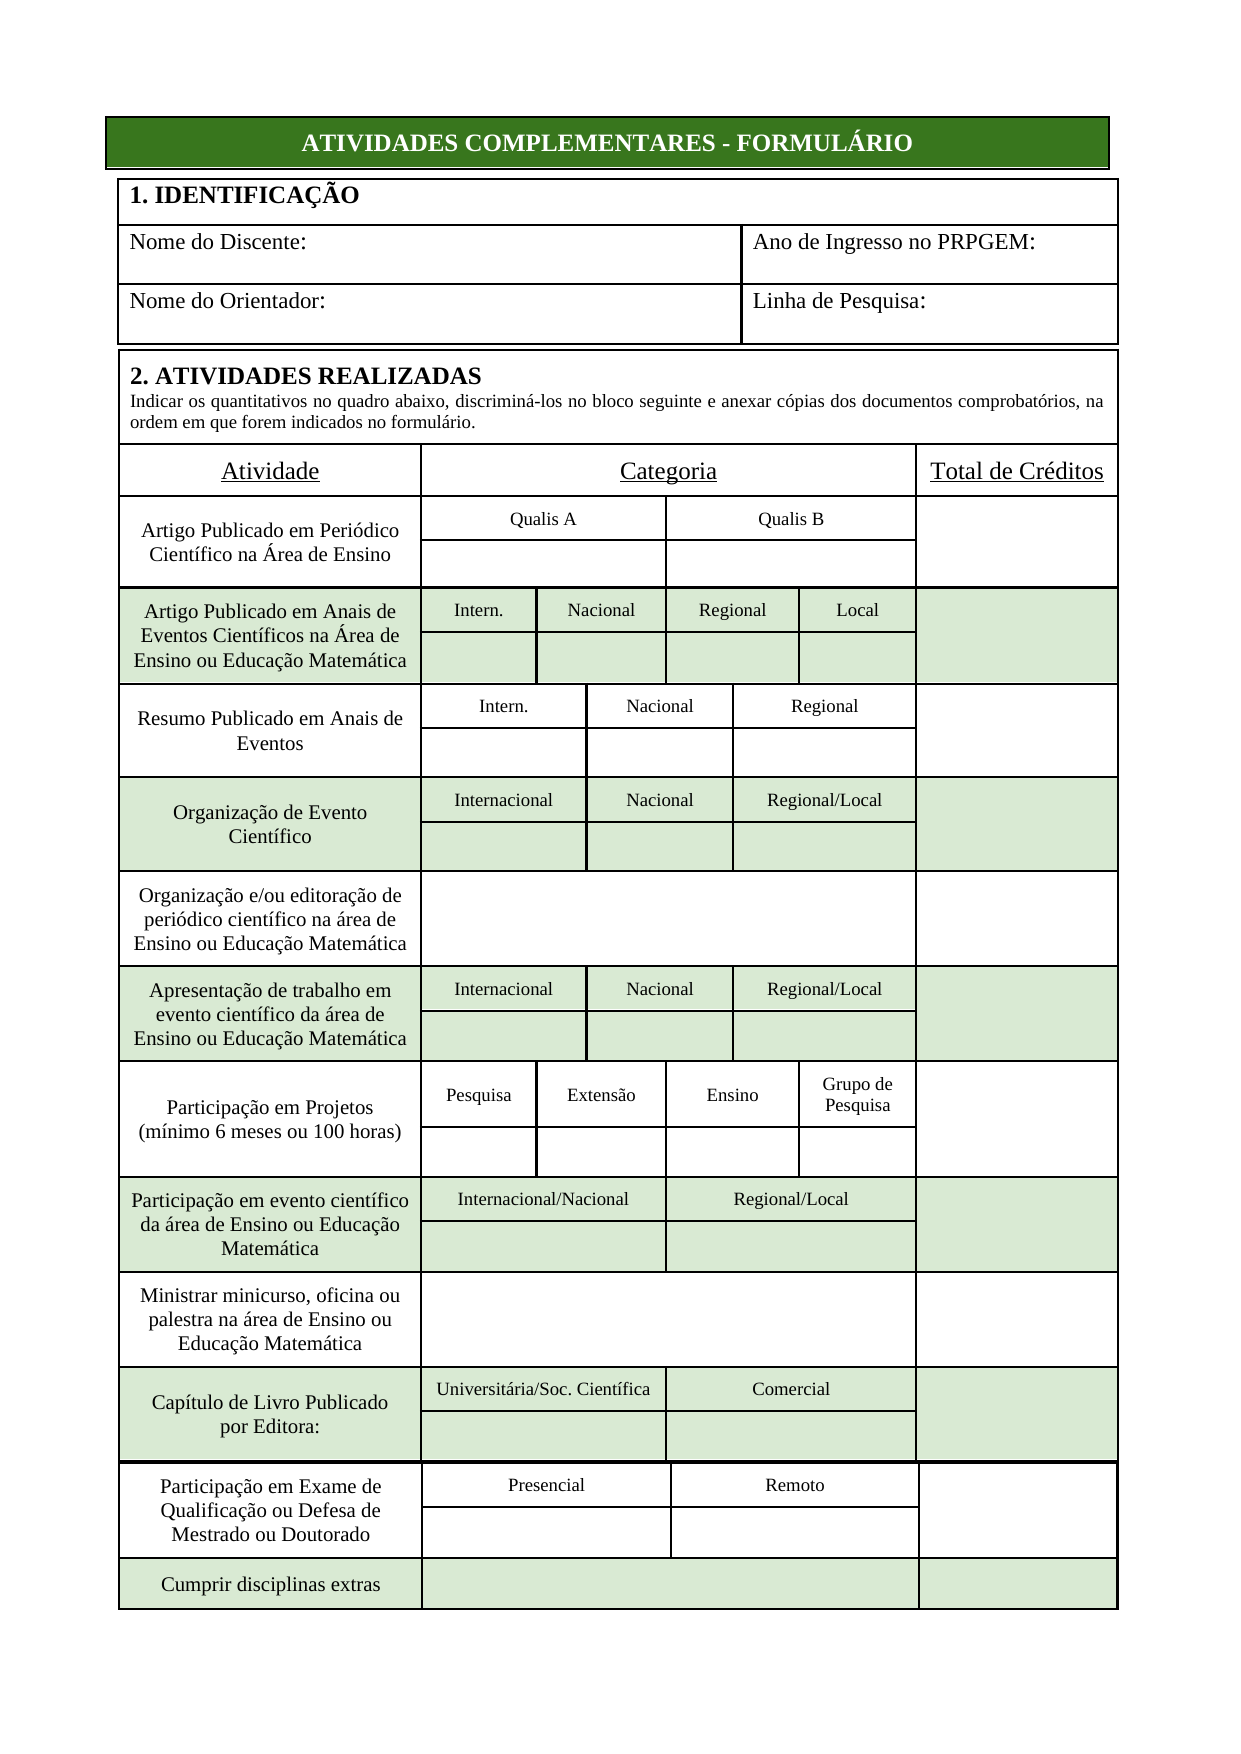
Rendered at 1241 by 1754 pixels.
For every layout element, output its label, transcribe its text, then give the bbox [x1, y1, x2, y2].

table_cell Organização de Evento Científico [120, 778, 420, 870]
table_cell [734, 729, 915, 776]
table_cell Nome do Discente: [119, 226, 740, 283]
table_header 1. IDENTIFICAÇÃO [119, 180, 1117, 224]
table_cell Atividade [120, 445, 420, 495]
table_cell Ministrar minicurso, oficina ou palestra na área de Ensino ou Educação Matemática [120, 1273, 420, 1366]
table_cell [538, 1128, 665, 1176]
table_header Presencial [423, 1464, 670, 1506]
table_cell [423, 1508, 670, 1557]
table_cell [422, 1128, 535, 1176]
table_cell [734, 823, 915, 870]
table_cell [588, 823, 732, 870]
table_cell [422, 1222, 665, 1271]
table_cell [422, 1012, 585, 1060]
table_cell [734, 1012, 915, 1060]
table_cell [423, 1559, 918, 1608]
table_cell Ensino [667, 1062, 798, 1126]
table_cell Organização e/ou editoração de periódico científico na área de Ensino ou Educação Matemática [120, 872, 420, 965]
table_cell [917, 778, 1117, 870]
table_cell [917, 1368, 1117, 1459]
table_cell [422, 633, 535, 682]
table_cell Internacional [422, 967, 585, 1009]
table_cell Regional [667, 589, 798, 631]
table_cell Resumo Publicado em Anais de Eventos [120, 685, 420, 776]
table_cell Intern. [422, 685, 585, 727]
table_cell [422, 541, 665, 586]
table_cell [920, 1559, 1116, 1608]
table_cell Categoria [422, 445, 915, 495]
table_cell Nacional [588, 778, 732, 821]
table_cell [422, 872, 915, 965]
table_cell Pesquisa [422, 1062, 535, 1126]
table_cell [667, 1222, 915, 1271]
table_cell [667, 1128, 798, 1176]
table_cell Cumprir disciplinas extras [120, 1559, 421, 1608]
table_cell [422, 1273, 915, 1366]
table_cell [588, 1012, 732, 1060]
table_cell Apresentação de trabalho em evento científico da área de Ensino ou Educação Matemática [120, 967, 420, 1060]
table_cell [917, 589, 1117, 682]
table_cell Regional/Local [667, 1178, 915, 1220]
table_cell Qualis B [667, 497, 915, 539]
table_cell Nacional [588, 967, 732, 1009]
table_cell Intern. [422, 589, 535, 631]
table_cell [917, 1273, 1117, 1366]
table_header Remoto [672, 1464, 918, 1506]
table_cell Local [800, 589, 915, 631]
table_cell [667, 633, 798, 682]
table_cell [422, 1412, 665, 1459]
table_cell [667, 1412, 915, 1459]
table_cell [917, 872, 1117, 965]
table_cell [422, 729, 585, 776]
table_cell Total de Créditos [917, 445, 1117, 495]
table_cell Nacional [588, 685, 732, 727]
table_cell [917, 1062, 1117, 1176]
table_cell [422, 823, 585, 870]
table_cell [538, 633, 665, 682]
table_cell [672, 1508, 918, 1557]
table_cell Qualis A [422, 497, 665, 539]
table_cell Comercial [667, 1368, 915, 1410]
table_cell Capítulo de Livro Publicado por Editora: [120, 1368, 420, 1459]
table_cell Nome do Orientador: [119, 285, 740, 343]
table_cell [917, 1178, 1117, 1271]
table_cell Internacional/Nacional [422, 1178, 665, 1220]
table_cell [588, 729, 732, 776]
table_cell Extensão [538, 1062, 665, 1126]
table_cell Nacional [538, 589, 665, 631]
table_cell [800, 633, 915, 682]
table_cell Participação em evento científico da área de Ensino ou Educação Matemática [120, 1178, 420, 1271]
table_cell Grupo de Pesquisa [800, 1062, 915, 1126]
table_cell Artigo Publicado em Anais de Eventos Científicos na Área de Ensino ou Educação Matemática [120, 589, 420, 682]
table_cell [917, 967, 1117, 1060]
table_cell Artigo Publicado em Periódico Científico na Área de Ensino [120, 497, 420, 586]
table_cell Internacional [422, 778, 585, 821]
table_cell Regional/Local [734, 967, 915, 1009]
table_cell [917, 497, 1117, 586]
table_cell Universitária/Soc. Científica [422, 1368, 665, 1410]
table_cell Regional [734, 685, 915, 727]
table_header [920, 1464, 1116, 1557]
table_header ATIVIDADES COMPLEMENTARES - FORMULÁRIO [107, 118, 1108, 167]
table_header Participação em Exame de Qualificação ou Defesa de Mestrado ou Doutorado [120, 1464, 421, 1557]
table_cell Linha de Pesquisa: [743, 285, 1117, 343]
table_cell Regional/Local [734, 778, 915, 821]
table_cell [667, 541, 915, 586]
table_cell [800, 1128, 915, 1176]
table_cell Ano de Ingresso no PRPGEM: [743, 226, 1117, 283]
table_cell [917, 685, 1117, 776]
table_cell Participação em Projetos (mínimo 6 meses ou 100 horas) [120, 1062, 420, 1176]
table_header 2. ATIVIDADES REALIZADAS Indicar os quantitativos no quadro abaixo, discriminá-los no bloco seguinte e anexar cópias dos documentos comprobatórios, na ordem em que forem indicados no formulário. [120, 351, 1117, 443]
